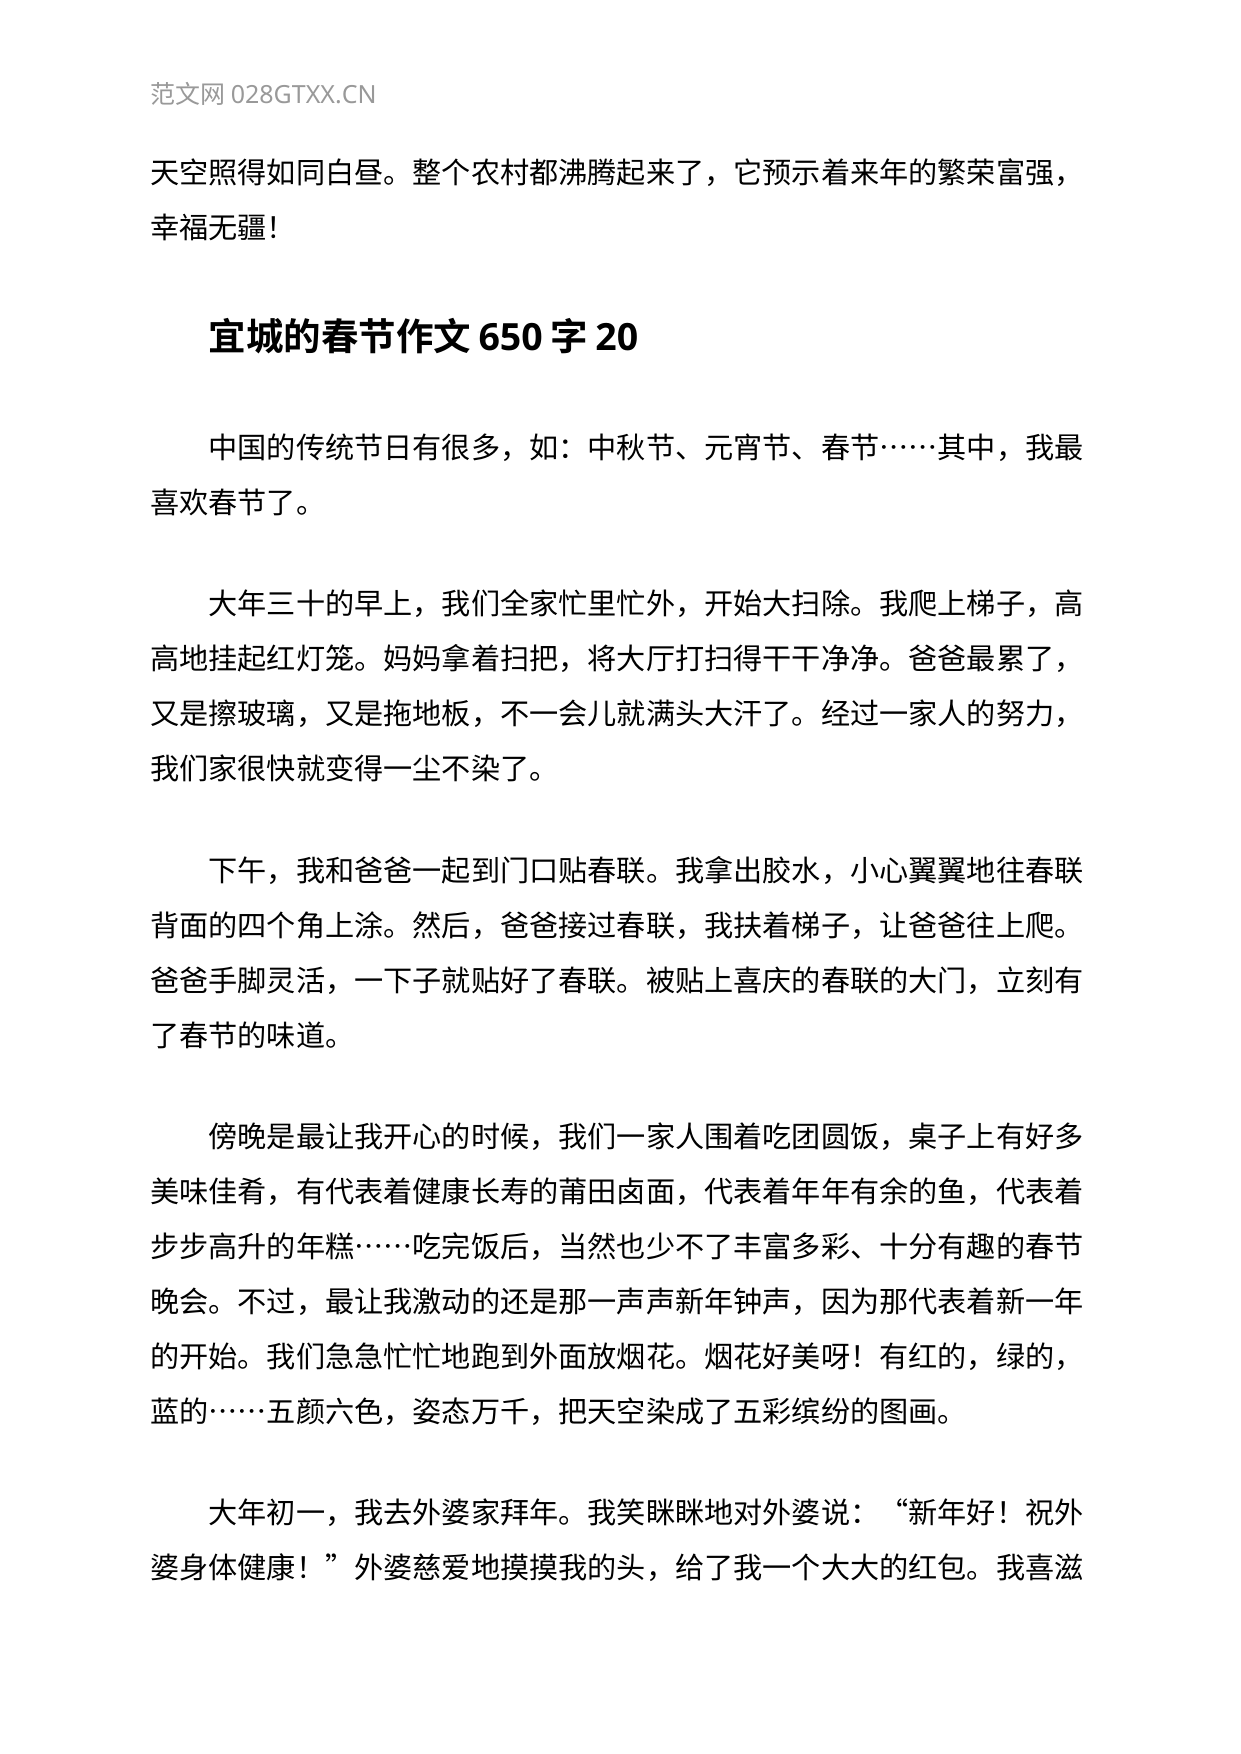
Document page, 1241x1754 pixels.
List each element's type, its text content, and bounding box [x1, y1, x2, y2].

text 中国的传统节日有很多，如：中秋节、元宵节、春节……其中，我最喜欢春节了。 [150, 424, 1090, 521]
text 下午，我和爸爸一起到门口贴春联。我拿出胶水，小心翼翼地往春联背面的四个角上涂。然后，爸爸接过春联，我扶着梯子，让爸爸往上爬。爸爸手脚灵活，一下子就贴好了春联。被贴上喜庆的春联的大门，立刻有了春节的味道。 [150, 847, 1090, 1054]
text 傍晚是最让我开心的时候，我们一家人围着吃团圆饭，桌子上有好多美味佳肴，有代表着健康长寿的莆田卤面，代表着年年有余的鱼，代表着步步高升的年糕……吃完饭后，当然也少不了丰富多彩、十分有趣的春节晚会。不过，最让我激动的还是那一声声新年钟声，因为那代表着新一年的开始。我们急急忙忙地跑到外面放烟花。烟花好美呀！有红的，绿的，蓝的……五颜六色，姿态万千，把天空染成了五彩缤纷的图画。 [150, 1114, 1090, 1431]
text 宜城的春节作文650字20 [150, 307, 1090, 361]
text 大年三十的早上，我们全家忙里忙外，开始大扫除。我爬上梯子，高高地挂起红灯笼。妈妈拿着扫把，将大厅打扫得干干净净。爸爸最累了，又是擦玻璃，又是拖地板，不一会儿就满头大汗了。经过一家人的努力，我们家很快就变得一尘不染了。 [150, 581, 1090, 788]
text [150, 1490, 1090, 1587]
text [150, 150, 1090, 247]
